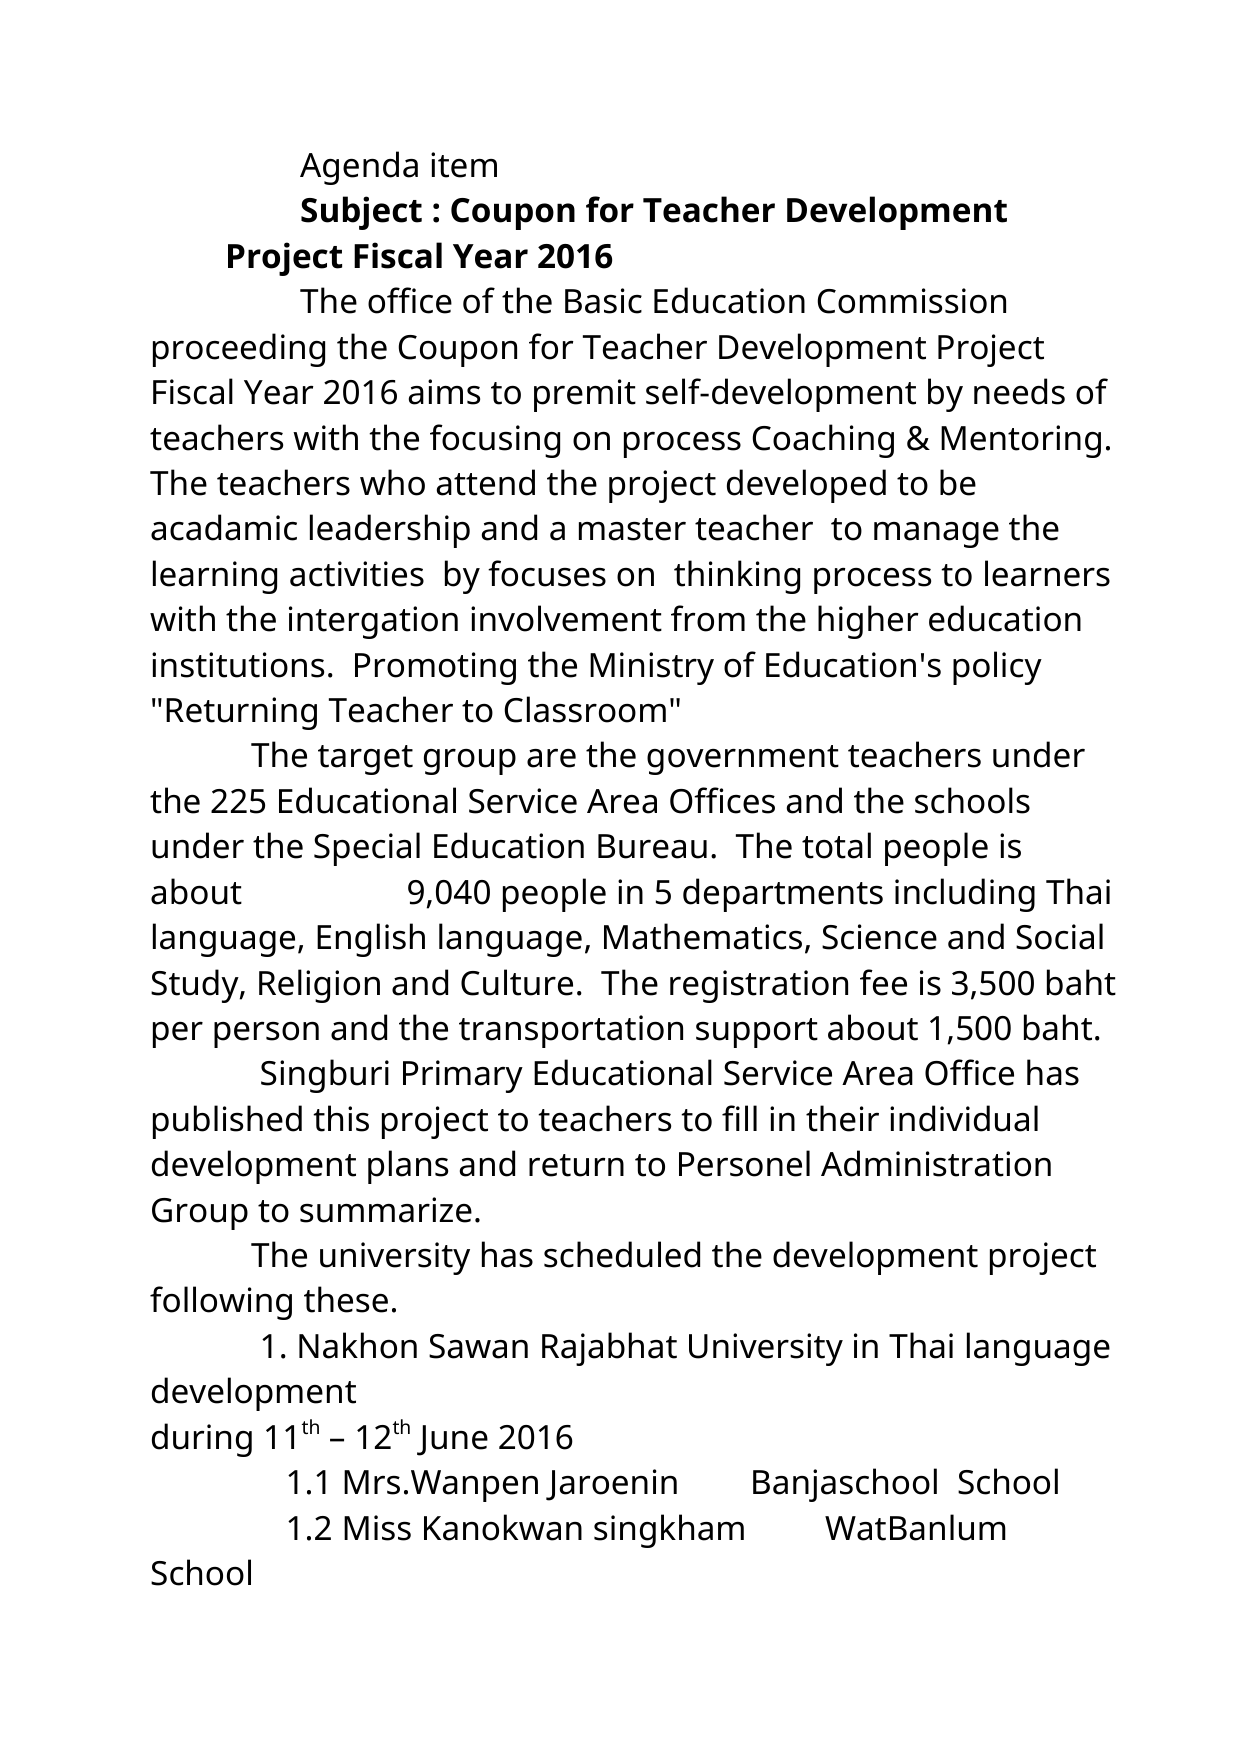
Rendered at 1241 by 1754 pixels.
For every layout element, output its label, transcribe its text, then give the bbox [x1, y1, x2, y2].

text The office of the Basic Education Commission proceeding the Coupon for Teacher Development Project Fiscal Year 2016 aims to premit self-development by needs of teachers with the focusing on process Coaching & Mentoring. The teachers who attend the project developed to be acadamic leadership and a master teacher to manage the learning activities by focuses on thinking process to learners with the intergation involvement from the higher education institutions. Promoting the Ministry of Education's policy "Returning Teacher to Classroom" [150, 278, 1122, 732]
text Agenda item [225, 142, 1122, 187]
text Subject : Coupon for Teacher Development Project Fiscal Year 2016 [225, 187, 1122, 278]
text 1.1 Mrs.Wanpen Jaroenin Banjaschool School [150, 1459, 1122, 1504]
text during 11th – 12th June 2016 [150, 1413, 1122, 1459]
text The target group are the government teachers under the 225 Educational Service Area Offices and the schools under the Special Education Bureau. The total people is about 9,040 people in 5 departments including Thai language, English language, Mathematics, Science and Social Study, Religion and Culture. The registration fee is 3,500 baht per person and the transportation support about 1,500 baht. [150, 732, 1122, 1050]
text 1.2 Miss Kanokwan singkham WatBanlum School [150, 1504, 1122, 1595]
text 1. Nakhon Sawan Rajabhat University in Thai language development [150, 1323, 1122, 1413]
text Singburi Primary Educational Service Area Office has published this project to teachers to fill in their individual development plans and return to Personel Administration Group to summarize. [150, 1050, 1122, 1232]
text The university has scheduled the development project following these. [150, 1232, 1122, 1323]
